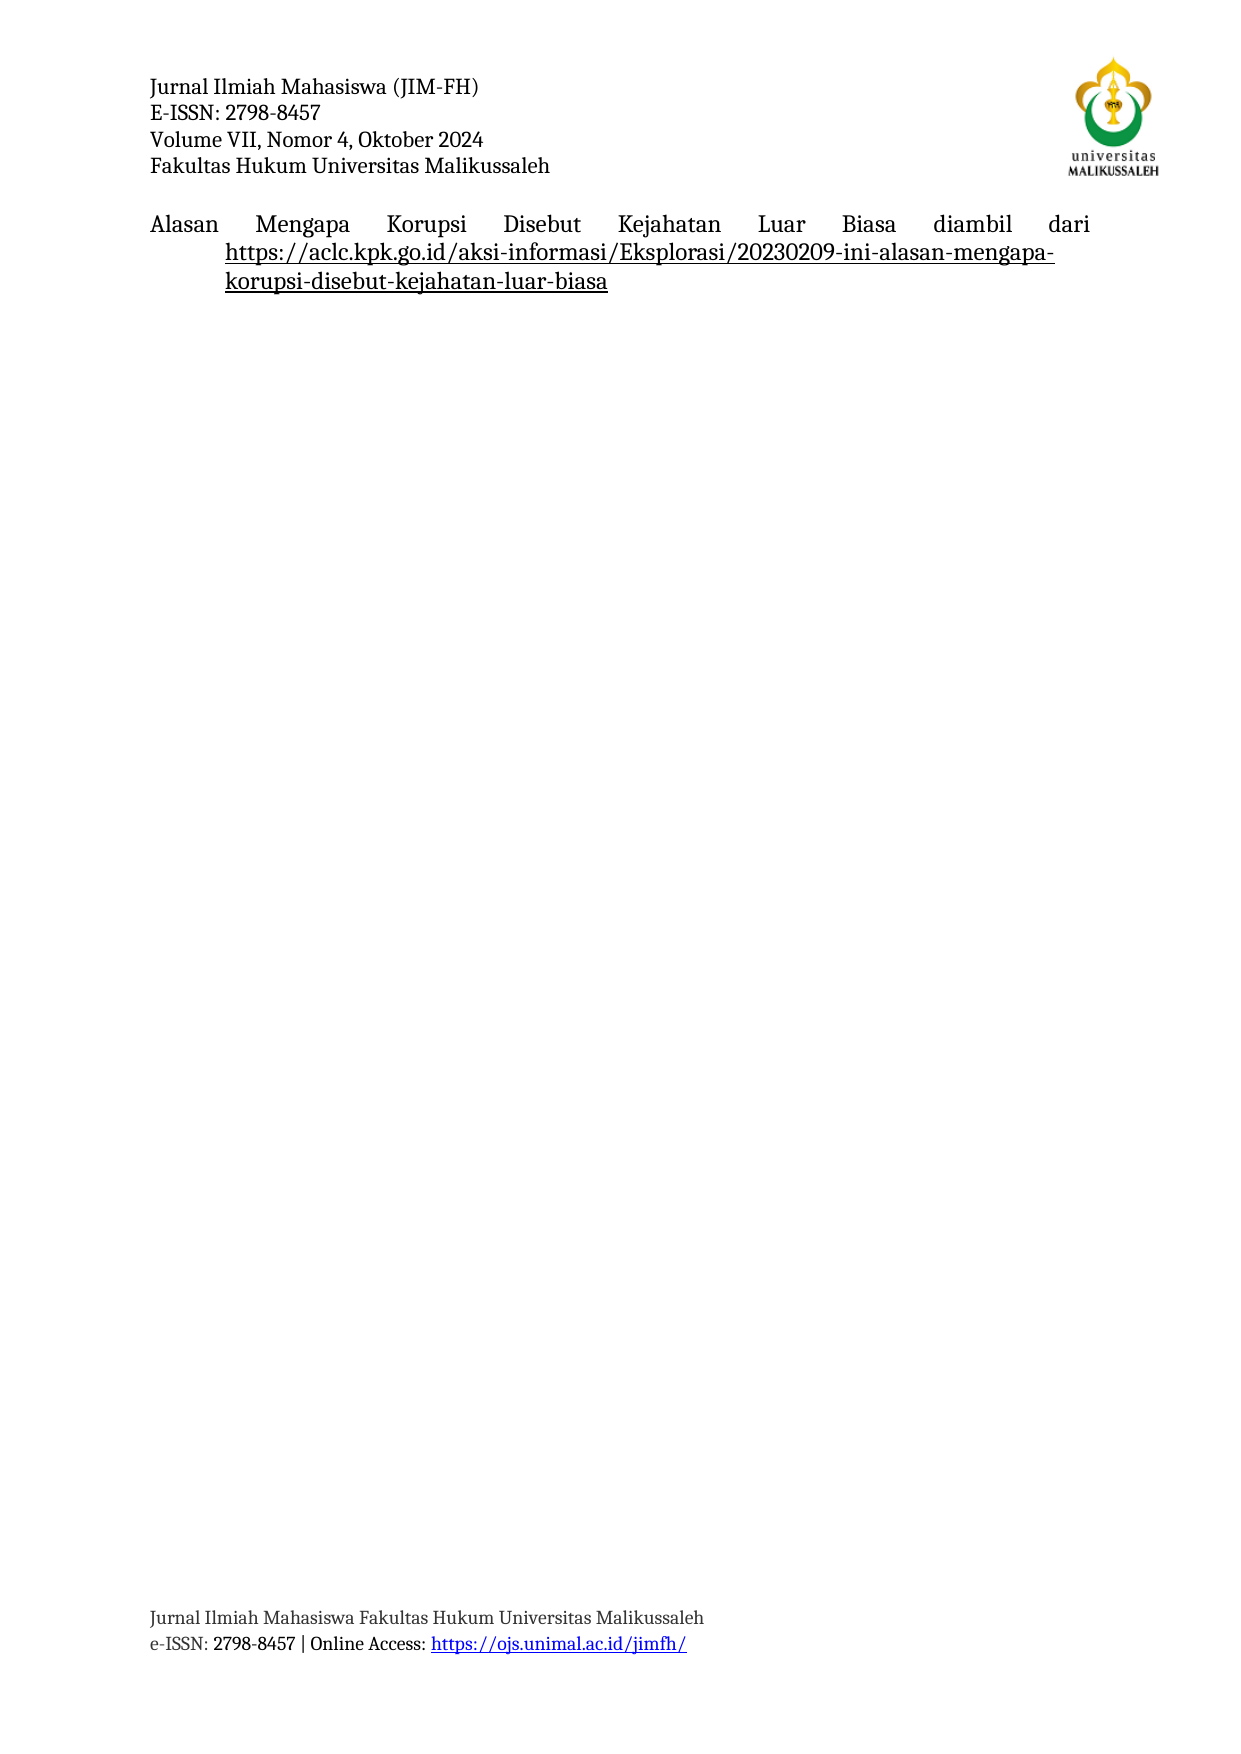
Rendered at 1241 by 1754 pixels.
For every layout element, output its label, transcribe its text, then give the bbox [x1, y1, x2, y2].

picture [1037, 31, 1189, 201]
text Alasan Mengapa Korupsi Disebut Kejahatan Luar Biasa diambil dari https://aclc.kpk.go.id/aksi-informasi/Eksplorasi/20230209-ini-alasan-mengapa-korupsi-disebut-kejahatan-luar-biasa [150, 209, 1090, 296]
